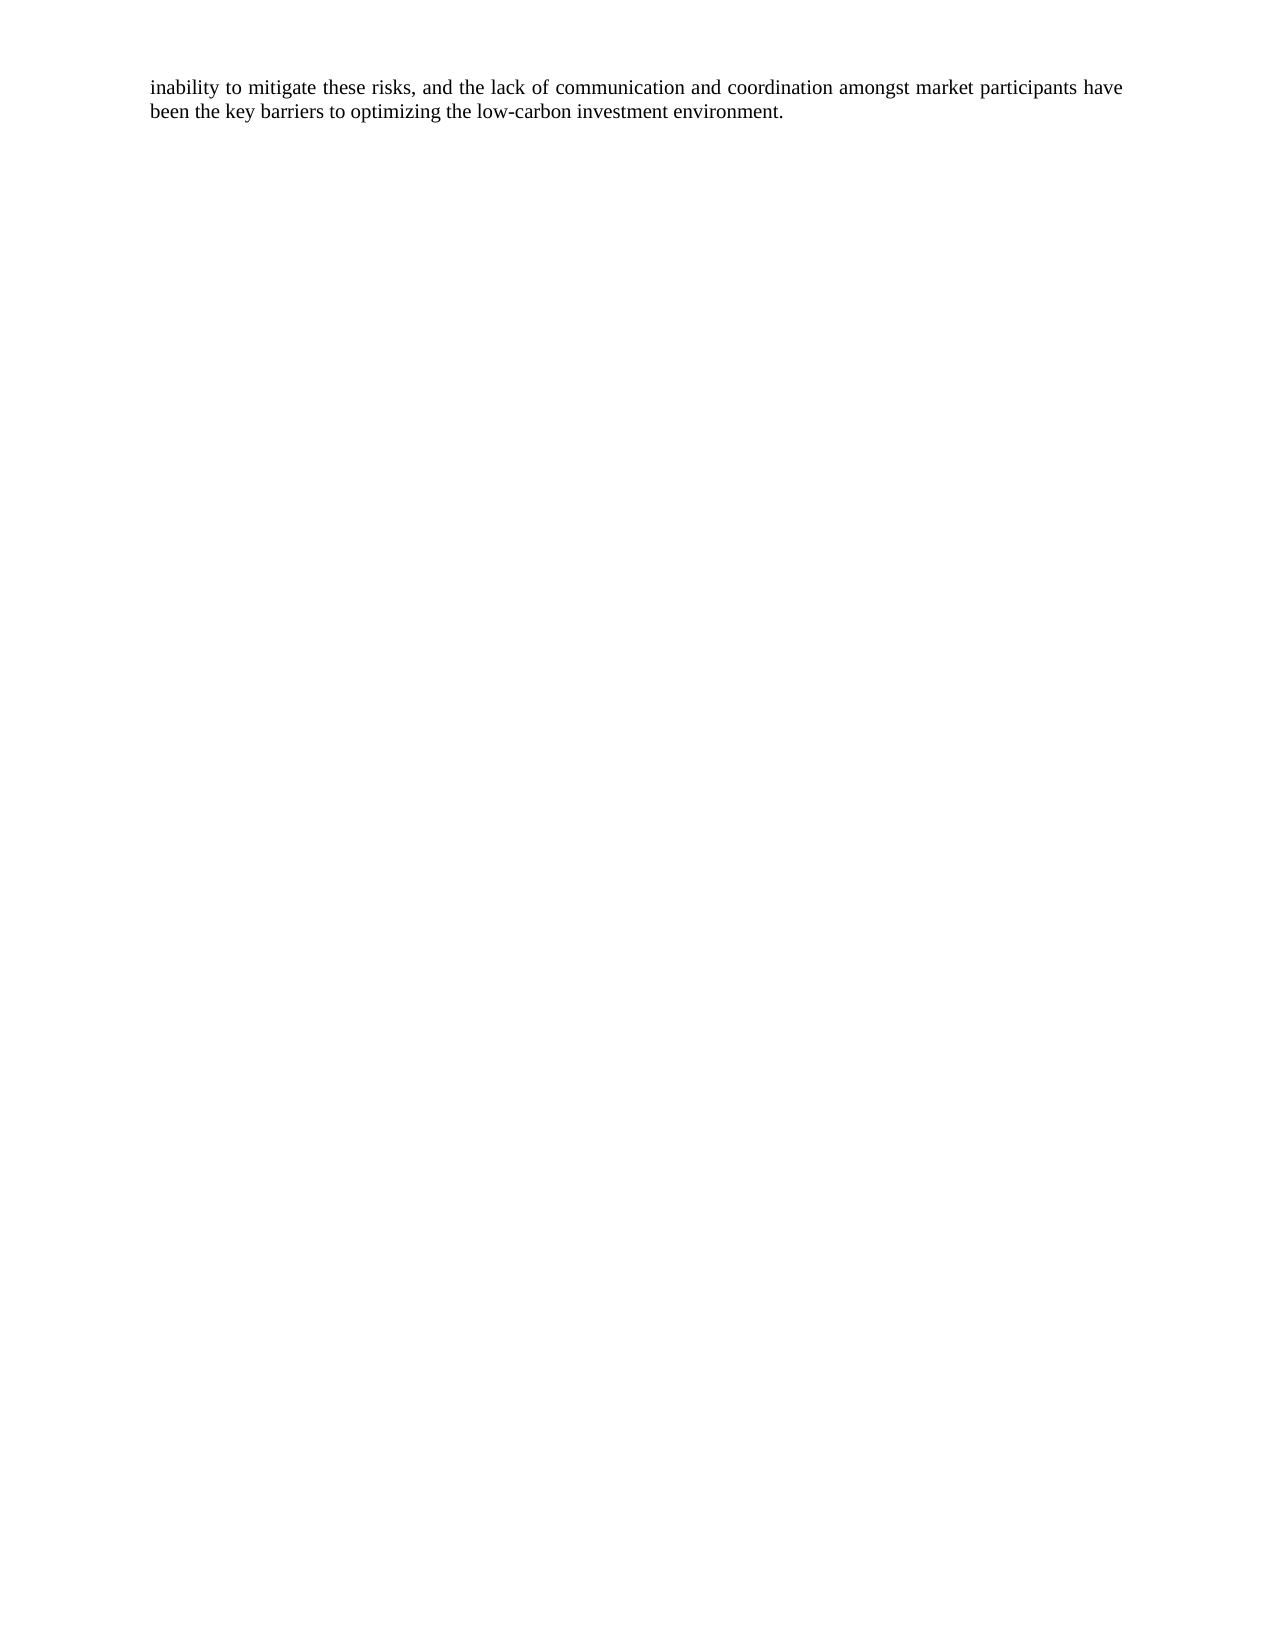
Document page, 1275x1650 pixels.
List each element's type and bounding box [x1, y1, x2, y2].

list [150, 75, 1125, 123]
